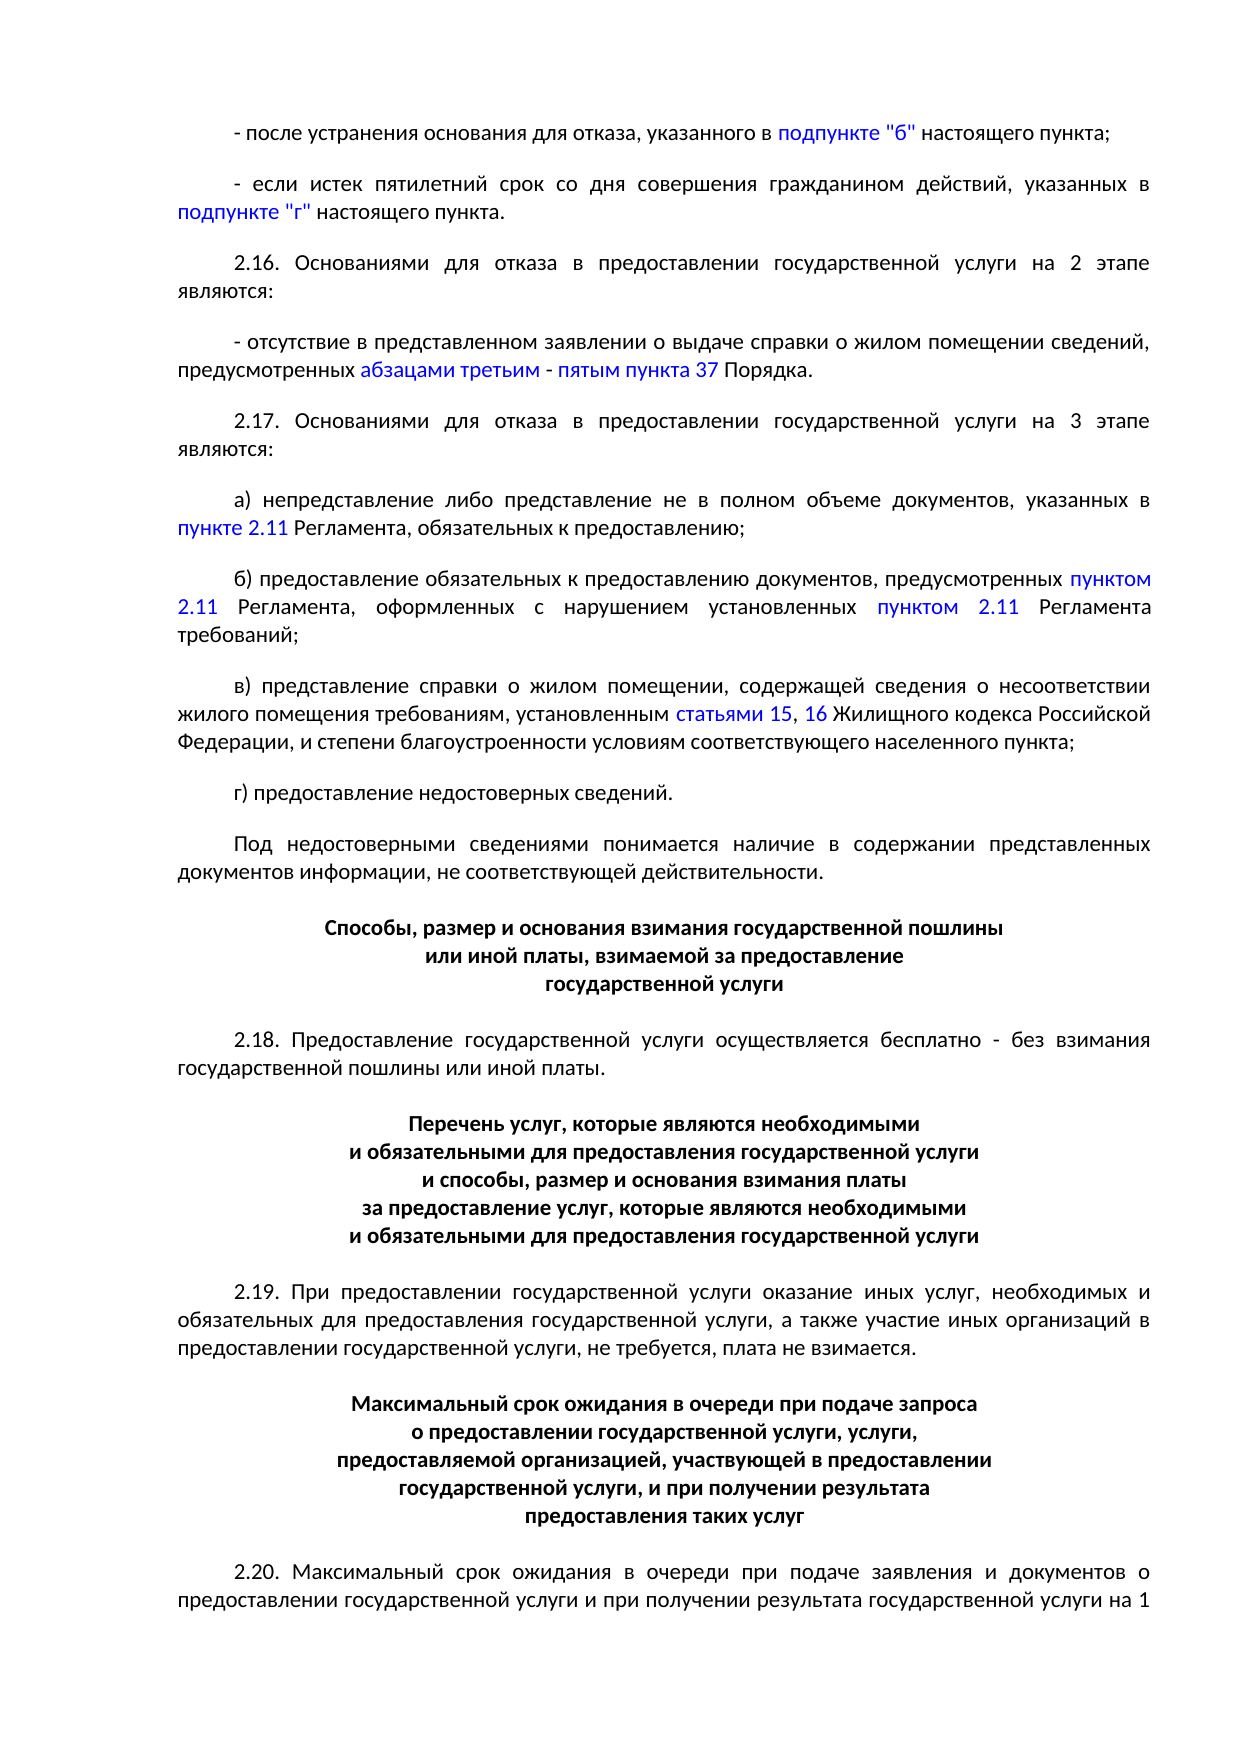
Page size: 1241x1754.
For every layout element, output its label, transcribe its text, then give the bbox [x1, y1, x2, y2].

title и обязательными для предоставления государственной услуги [177, 1221, 1152, 1249]
text 2.17. Основаниями для отказа в предоставлении государственной услуги на 3 этапе являются: [177, 406, 1152, 462]
text Под недостоверными сведениями понимается наличие в содержании представленных документов информации, не соответствующей действительности. [177, 829, 1152, 885]
text 2.16. Основаниями для отказа в предоставлении государственной услуги на 2 этапе являются: [177, 248, 1152, 304]
title государственной услуги, и при получении результата [177, 1473, 1152, 1501]
title предоставляемой организацией, участвующей в предоставлении [177, 1445, 1152, 1473]
text г) предоставление недостоверных сведений. [177, 778, 1152, 806]
title предоставления таких услуг [177, 1501, 1152, 1529]
title или иной платы, взимаемой за предоставление [177, 941, 1152, 969]
text - если истек пятилетний срок со дня совершения гражданином действий, указанных в подпункте "г" настоящего пункта. [177, 169, 1152, 225]
title и способы, размер и основания взимания платы [177, 1165, 1152, 1193]
text б) предоставление обязательных к предоставлению документов, предусмотренных пунктом 2.11 Регламента, оформленных с нарушением установленных пунктом 2.11 Регламента требований; [177, 564, 1152, 648]
title Способы, размер и основания взимания государственной пошлины [177, 913, 1152, 941]
title и обязательными для предоставления государственной услуги [177, 1137, 1152, 1165]
title о предоставлении государственной услуги, услуги, [177, 1417, 1152, 1445]
text в) представление справки о жилом помещении, содержащей сведения о несоответствии жилого помещения требованиям, установленным статьями 15, 16 Жилищного кодекса Российской Федерации, и степени благоустроенности условиям соответствующего населенного пункта; [177, 671, 1152, 755]
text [177, 1557, 1152, 1613]
title Перечень услуг, которые являются необходимыми [177, 1109, 1152, 1137]
title за предоставление услуг, которые являются необходимыми [177, 1193, 1152, 1221]
text 2.18. Предоставление государственной услуги осуществляется бесплатно - без взимания государственной пошлины или иной платы. [177, 1025, 1152, 1081]
title Максимальный срок ожидания в очереди при подаче запроса [177, 1389, 1152, 1417]
title государственной услуги [177, 969, 1152, 997]
text а) непредставление либо представление не в полном объеме документов, указанных в пункте 2.11 Регламента, обязательных к предоставлению; [177, 485, 1152, 541]
text 2.19. При предоставлении государственной услуги оказание иных услуг, необходимых и обязательных для предоставления государственной услуги, а также участие иных организаций в предоставлении государственной услуги, не требуется, плата не взимается. [177, 1277, 1152, 1361]
text - после устранения основания для отказа, указанного в подпункте "б" настоящего пункта; [177, 118, 1152, 146]
text - отсутствие в представленном заявлении о выдаче справки о жилом помещении сведений, предусмотренных абзацами третьим - пятым пункта 37 Порядка. [177, 327, 1152, 383]
